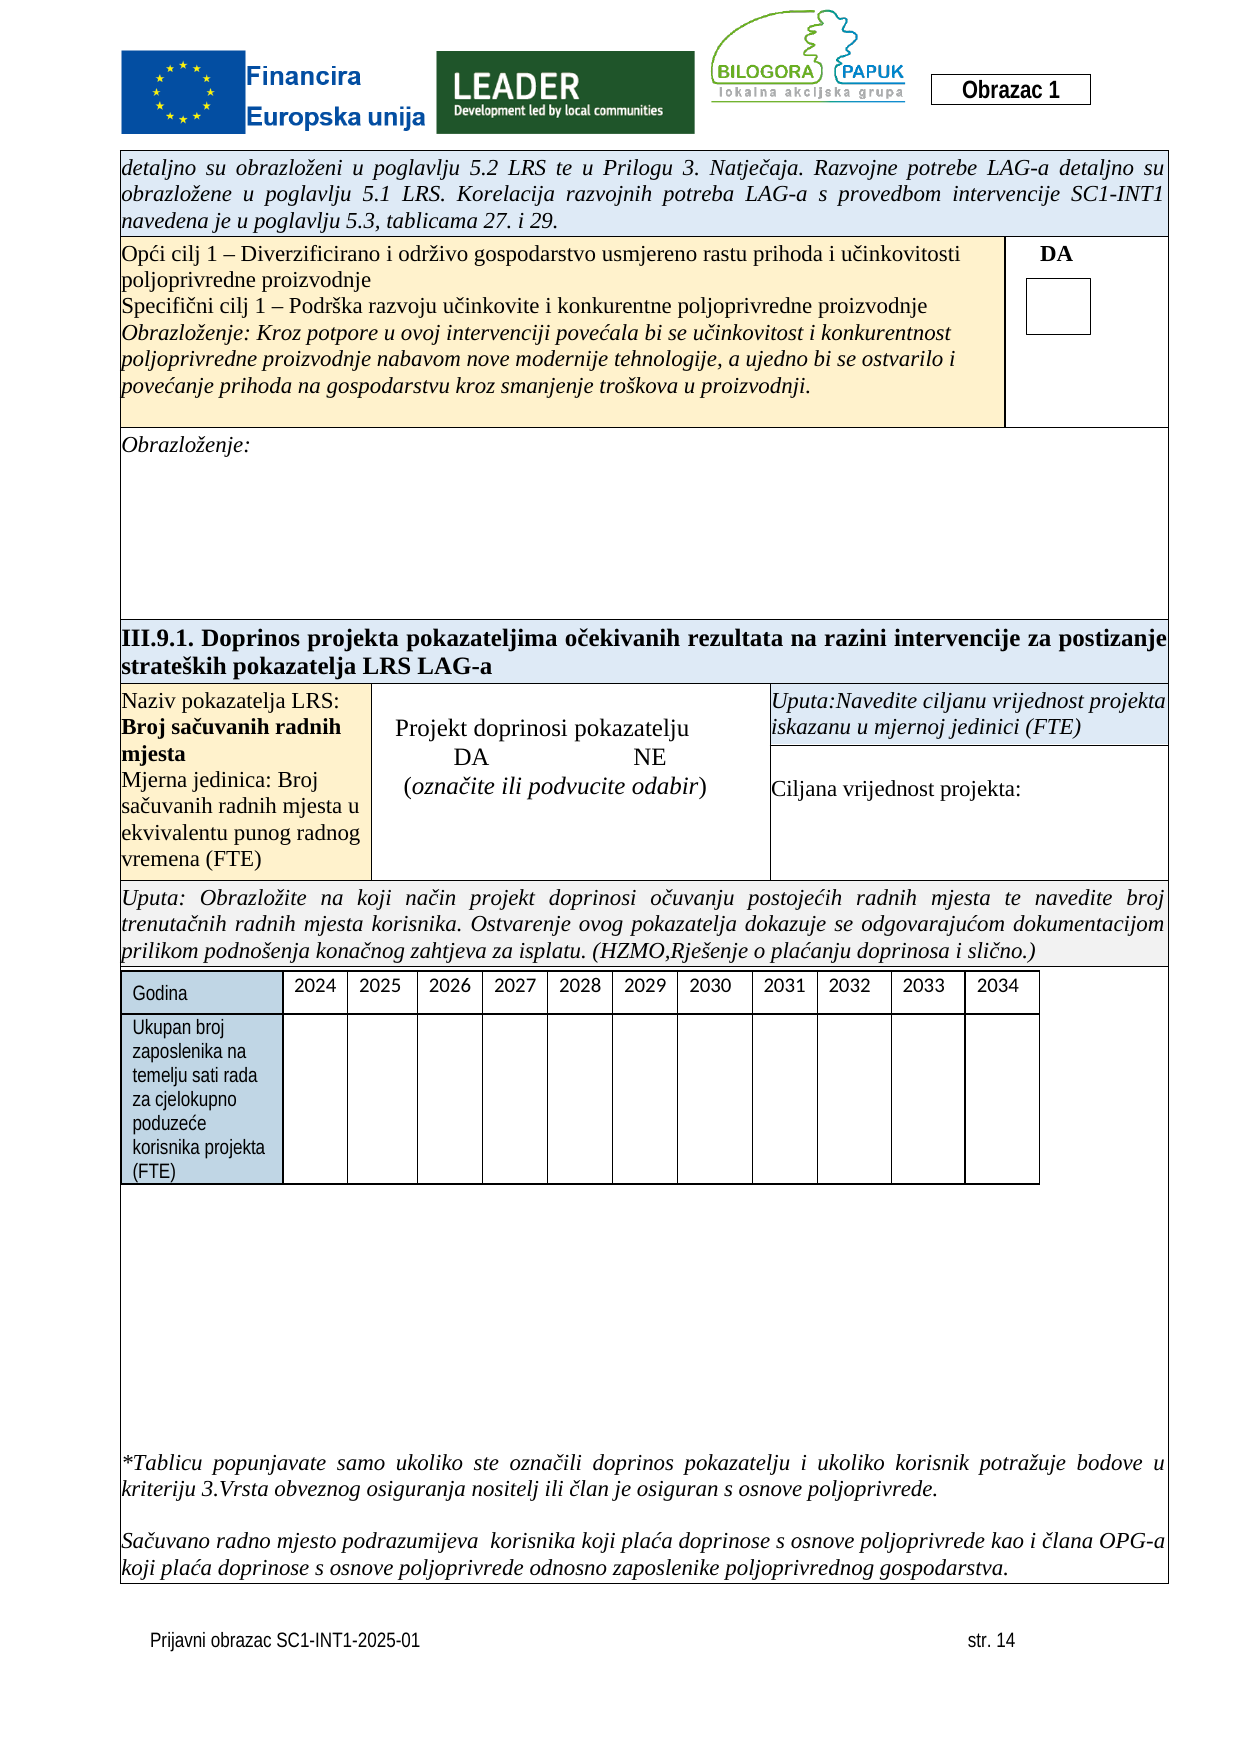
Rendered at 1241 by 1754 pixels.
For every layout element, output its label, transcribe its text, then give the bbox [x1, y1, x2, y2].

table_cell Projekt doprinosi pokazatelju DA NE (označite ili podvucite odabir) [372, 684, 770, 880]
table_cell Ciljana vrijednost projekta: [771, 746, 1168, 880]
table_cell Uputa:Navedite ciljanu vrijednost projekta iskazanu u mjernoj jedinici (FTE) [771, 684, 1168, 744]
table_cell DA [1006, 237, 1168, 427]
table_cell Opći cilj 1 – Diverzificirano i održivo gospodarstvo usmjereno rastu prihoda i učinkovitosti poljoprivredne proizvodnje Specifični cilj 1 – Podrška razvoju učinkovite i konkurentne poljoprivredne proizvodnje Obrazloženje: Kroz potpore u ovoj intervenciji povećala bi se učinkovitost i konkurentnost poljoprivredne proizvodnje nabavom nove modernije tehnologije, a ujedno bi se ostvarilo i povećanje prihoda na gospodarstvu kroz smanjenje troškova u proizvodnji. [121, 237, 1004, 427]
picture [708, 7, 905, 102]
picture [108, 43, 700, 141]
table_cell Uputa: Obrazložite na koji način projekt doprinosi očuvanju postojećih radnih mjesta te navedite broj trenutačnih radnih mjesta korisnika. Ostvarenje ovog pokazatelja dokazuje se odgovarajućom dokumentacijom prilikom podnošenja konačnog zahtjeva za isplatu. (HZMO,Rješenje o plaćanju doprinosa i slično.) [121, 881, 1168, 966]
table_cell Naziv pokazatelja LRS: Broj sačuvanih radnih mjesta Mjerna jedinica: Broj sačuvanih radnih mjesta u ekvivalentu punog radnog vremena (FTE) [121, 684, 371, 880]
table_cell III.9.1. Doprinos projekta pokazateljima očekivanih rezultata na razini intervencije za postizanje strateških pokazatelja LRS LAG-a [121, 620, 1168, 683]
table_cell Obrazloženje: [121, 428, 1168, 619]
